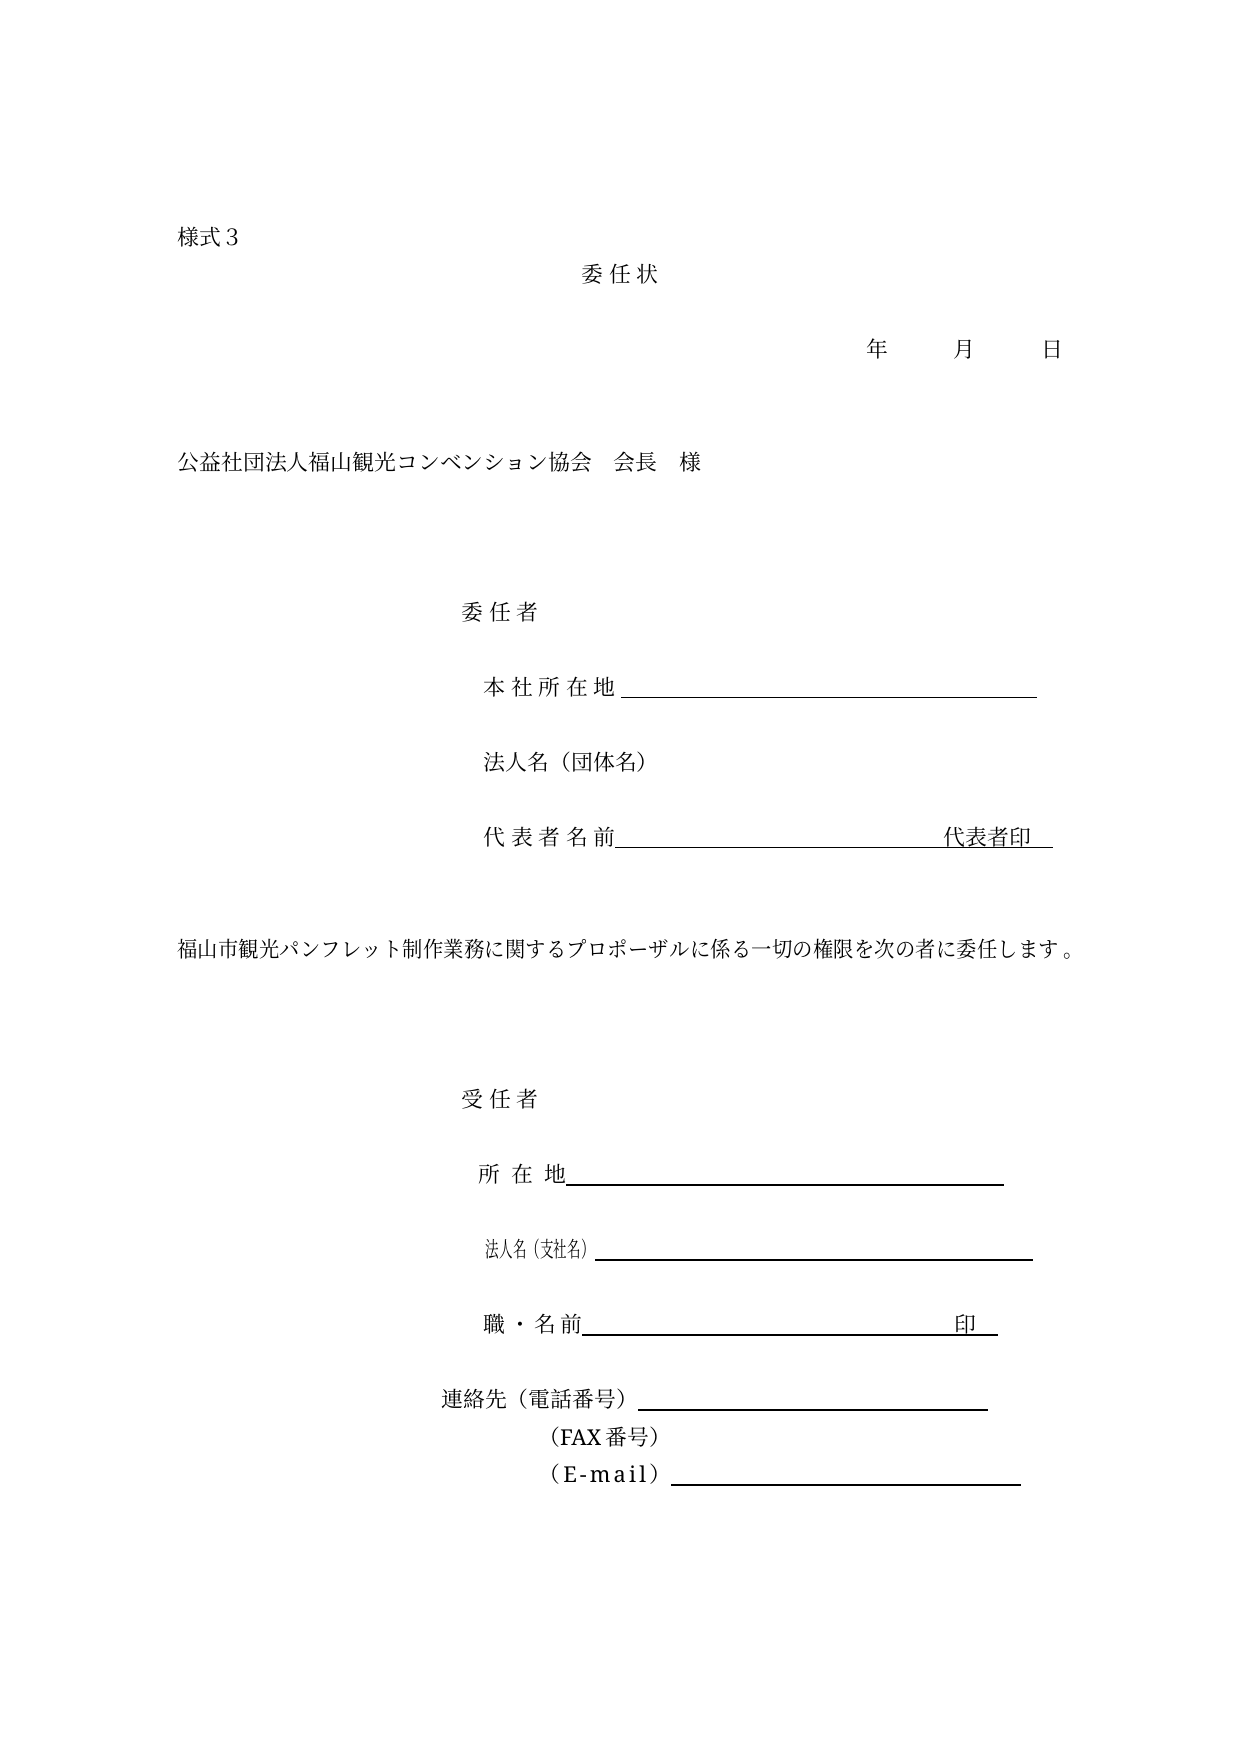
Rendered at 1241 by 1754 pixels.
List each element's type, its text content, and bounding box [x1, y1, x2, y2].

text 連絡先（電話番号） [177, 1379, 1063, 1417]
text 本 社 所 在 地 [177, 667, 1063, 704]
text （FAX番号） [177, 1417, 1063, 1454]
text 法人名（団体名） [177, 742, 1063, 779]
text 所 在 地 [177, 1154, 1063, 1192]
text 様式３ [177, 217, 1063, 254]
text 法人名（支社名） [177, 1229, 1063, 1267]
text 年 月 日 [177, 329, 1063, 367]
text 委 任 者 [177, 592, 1063, 629]
text 公益社団法人福山観光コンベンション協会 会長 様 [177, 442, 1063, 479]
text （E-mail） [177, 1454, 1063, 1492]
text 代 表 者 名 前 代表者印 [177, 817, 1063, 854]
text 福山市観光パンフレット制作業務に関するプロポーザルに係る一切の権限を次の者に委任します。 [177, 929, 1063, 1004]
text 委 任 状 [177, 254, 1063, 292]
text 職・名前 印 [177, 1304, 1063, 1342]
text 受 任 者 [177, 1079, 1063, 1117]
